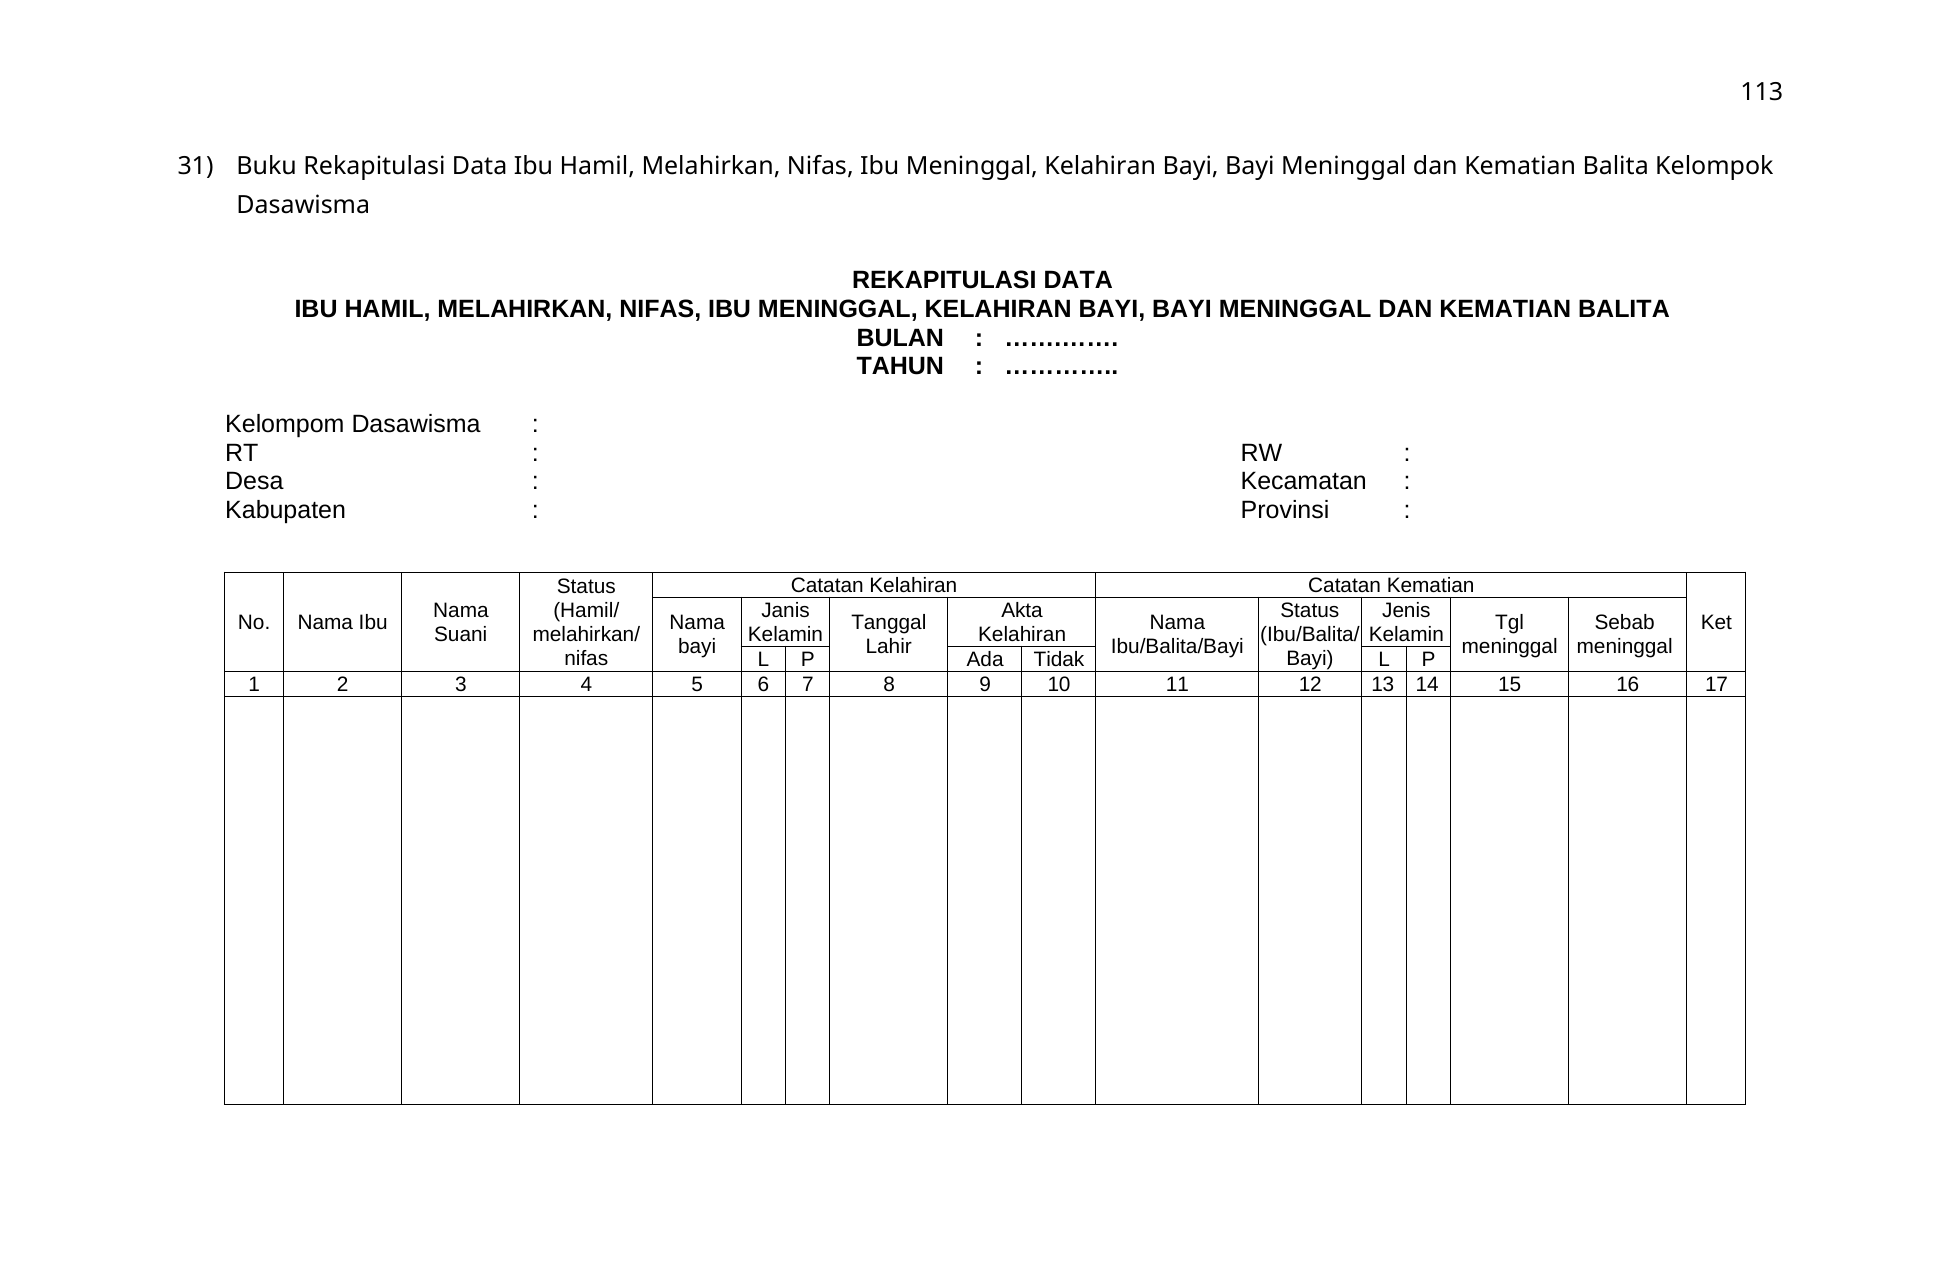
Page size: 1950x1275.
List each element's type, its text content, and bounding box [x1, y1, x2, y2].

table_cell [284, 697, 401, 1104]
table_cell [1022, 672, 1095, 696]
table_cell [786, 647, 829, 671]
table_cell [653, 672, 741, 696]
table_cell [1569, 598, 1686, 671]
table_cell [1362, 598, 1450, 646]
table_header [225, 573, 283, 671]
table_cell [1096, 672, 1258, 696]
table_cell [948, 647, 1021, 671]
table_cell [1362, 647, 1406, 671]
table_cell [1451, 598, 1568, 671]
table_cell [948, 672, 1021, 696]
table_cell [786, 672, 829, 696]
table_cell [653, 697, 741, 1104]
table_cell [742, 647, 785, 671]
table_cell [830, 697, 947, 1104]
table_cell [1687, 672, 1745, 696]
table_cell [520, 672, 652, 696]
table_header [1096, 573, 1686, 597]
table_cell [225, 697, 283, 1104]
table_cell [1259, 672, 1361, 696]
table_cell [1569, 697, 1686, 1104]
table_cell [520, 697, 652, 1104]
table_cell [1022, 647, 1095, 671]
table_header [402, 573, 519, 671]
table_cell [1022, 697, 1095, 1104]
list TAHUN : ………….. [856, 351, 1802, 380]
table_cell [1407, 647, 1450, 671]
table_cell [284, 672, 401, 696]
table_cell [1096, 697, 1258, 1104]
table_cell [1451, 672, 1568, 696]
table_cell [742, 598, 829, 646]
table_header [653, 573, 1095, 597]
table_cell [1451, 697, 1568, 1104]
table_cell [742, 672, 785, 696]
list IBU HAMIL, MELAHIRKAN, NIFAS, IBU MENINGGAL, KELAHIRAN BAYI, BAYI MENINGGAL DAN KEMATIAN BALITA [162, 294, 1802, 323]
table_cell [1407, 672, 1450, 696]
text 31) Buku Rekapitulasi Data Ibu Hamil, Melahirkan, Nifas, Ibu Meninggal, Kelahiran Bayi, Bayi Meninggal dan Kematian Balita Kelompok Dasawisma [177, 148, 1802, 221]
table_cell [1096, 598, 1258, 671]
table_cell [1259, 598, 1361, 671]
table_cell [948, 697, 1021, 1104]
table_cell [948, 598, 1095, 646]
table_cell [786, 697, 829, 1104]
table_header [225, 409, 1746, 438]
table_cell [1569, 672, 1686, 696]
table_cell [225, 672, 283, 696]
list REKAPITULASI DATA [162, 265, 1802, 294]
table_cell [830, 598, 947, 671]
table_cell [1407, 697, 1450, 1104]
list BULAN : …….……. [856, 323, 1802, 351]
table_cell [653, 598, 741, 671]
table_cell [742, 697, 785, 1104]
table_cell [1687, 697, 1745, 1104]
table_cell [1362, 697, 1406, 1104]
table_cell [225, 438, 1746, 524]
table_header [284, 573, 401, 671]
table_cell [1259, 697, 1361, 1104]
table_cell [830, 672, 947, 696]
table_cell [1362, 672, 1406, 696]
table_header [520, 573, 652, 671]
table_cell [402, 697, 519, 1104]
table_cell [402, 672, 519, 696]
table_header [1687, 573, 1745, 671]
